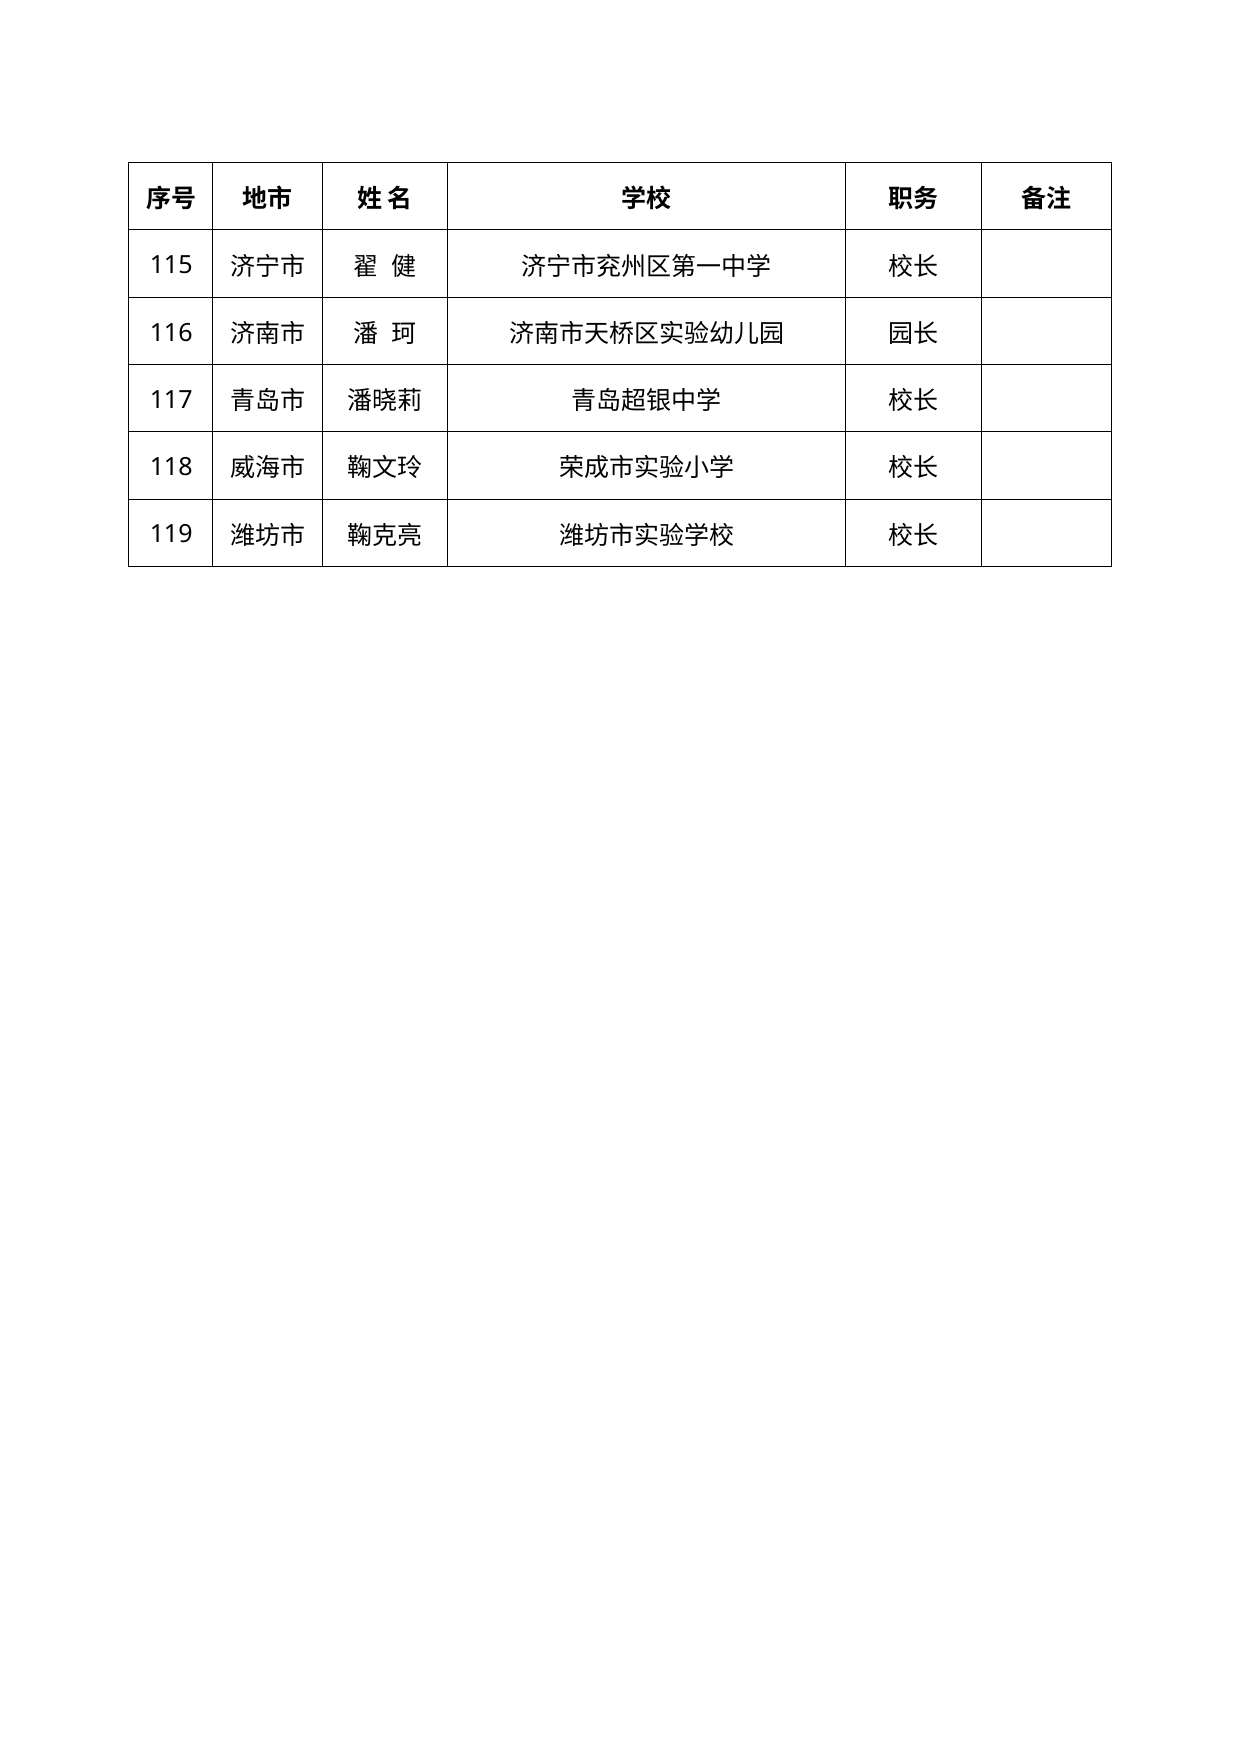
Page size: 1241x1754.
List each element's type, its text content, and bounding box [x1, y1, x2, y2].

table_cell 117 [129, 365, 212, 431]
table_cell 校长 [846, 365, 981, 431]
table_cell 潘晓莉 [323, 365, 447, 431]
table_cell [982, 500, 1111, 566]
table_cell 济宁市 [213, 230, 322, 297]
table_cell 校长 [846, 432, 981, 498]
table_cell [982, 298, 1111, 364]
table_cell 115 [129, 230, 212, 297]
table_cell 118 [129, 432, 212, 498]
table_header 地市 [213, 163, 322, 229]
table_header 姓 名 [323, 163, 447, 229]
table_cell 青岛市 [213, 365, 322, 431]
table_header 备注 [982, 163, 1111, 229]
table_cell 鞠克亮 [323, 500, 447, 566]
table_cell 济南市天桥区实验幼儿园 [448, 298, 845, 364]
table_cell 园长 [846, 298, 981, 364]
table_cell [982, 230, 1111, 297]
table_cell 校长 [846, 230, 981, 297]
table_cell 潍坊市 [213, 500, 322, 566]
table_header 序号 [129, 163, 212, 229]
table_cell 潍坊市实验学校 [448, 500, 845, 566]
table_cell 济南市 [213, 298, 322, 364]
table_cell 116 [129, 298, 212, 364]
table_cell [982, 432, 1111, 498]
table_cell 翟健 [323, 230, 447, 297]
table_cell 济宁市兖州区第一中学 [448, 230, 845, 297]
table_cell 校长 [846, 500, 981, 566]
table_cell 威海市 [213, 432, 322, 498]
table_cell 荣成市实验小学 [448, 432, 845, 498]
table_header 职务 [846, 163, 981, 229]
table_header 学校 [448, 163, 845, 229]
table_cell 119 [129, 500, 212, 566]
table_cell [982, 365, 1111, 431]
table_cell 鞠文玲 [323, 432, 447, 498]
table_cell 潘珂 [323, 298, 447, 364]
table_cell 青岛超银中学 [448, 365, 845, 431]
